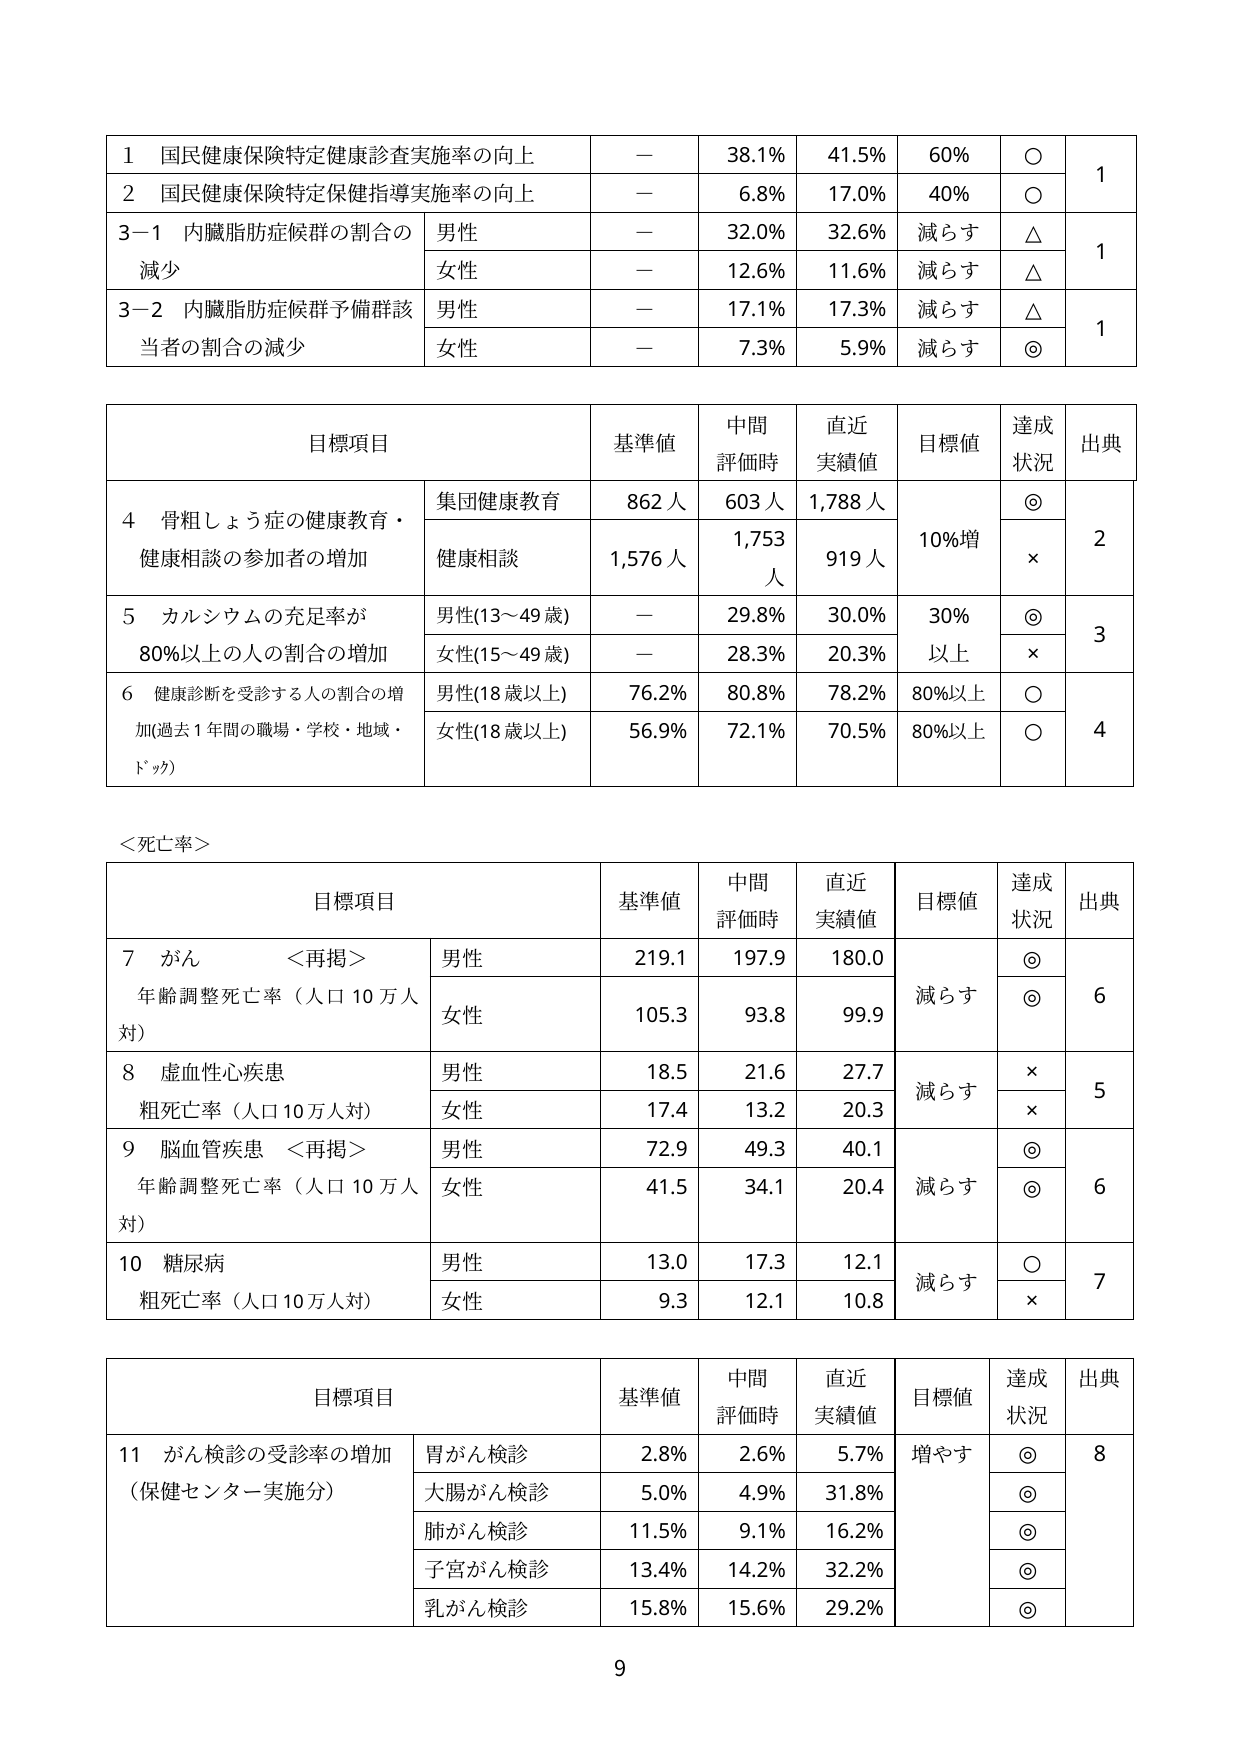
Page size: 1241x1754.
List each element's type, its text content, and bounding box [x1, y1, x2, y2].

table_cell 18.5 [601, 1052, 698, 1090]
table_cell 80.8% [699, 673, 796, 711]
table_cell 105.3 [601, 977, 698, 1051]
table_header 出典 [1066, 405, 1136, 480]
table_cell 増やす [896, 1435, 989, 1626]
table_cell 41.5 [601, 1168, 698, 1242]
table_cell 1 [1066, 136, 1136, 212]
table_cell 76.2% [591, 673, 698, 711]
table_cell 41.5% [797, 136, 897, 173]
table_cell ◎ [990, 1589, 1065, 1626]
table_cell ○ [1001, 174, 1065, 212]
table_cell 9.1% [699, 1512, 796, 1549]
table_cell 女性 [431, 1091, 600, 1128]
table_header 直近 実績値 [797, 405, 897, 480]
table_cell ６ 健康診断を受診する人の割合の増 加(過去1年間の職場・学校・地域・ ﾄﾞｯｸ） [107, 673, 424, 786]
table_cell 4.9% [699, 1473, 796, 1511]
table_cell 219.1 [601, 939, 698, 976]
table_cell 9.3 [601, 1281, 698, 1319]
table_cell ◎ [1001, 596, 1065, 633]
table_cell ◎ [998, 939, 1065, 976]
table_cell 72.9 [601, 1129, 698, 1167]
table_cell 29.8% [699, 596, 796, 633]
table_cell 34.1 [699, 1168, 796, 1242]
table_cell 減らす [898, 213, 1000, 250]
table_cell １ 国民健康保険特定健康診査実施率の向上 [107, 136, 590, 173]
table_cell 93.8 [699, 977, 796, 1051]
table_cell ◎ [990, 1435, 1065, 1472]
table_cell 17.1% [699, 290, 796, 327]
table_cell 30% 以上 [898, 596, 1000, 672]
table_header 出典 [1066, 1359, 1133, 1433]
table_cell 32.6% [797, 213, 897, 250]
table_cell － [591, 251, 698, 289]
table_cell 11.5% [601, 1512, 698, 1549]
table_cell 3 [1066, 596, 1133, 672]
table_cell 減らす [898, 251, 1000, 289]
table_cell 29.2% [797, 1589, 894, 1626]
table_cell 3－1 内臓脂肪症候群の割合の 減少 [107, 213, 424, 289]
table_cell × [998, 1281, 1065, 1319]
table_cell 男性 [431, 1243, 600, 1280]
table_header 目標項目 [107, 1359, 600, 1433]
table_cell 男性 [425, 290, 590, 327]
table_cell 男性 [425, 213, 590, 250]
table_cell 6 [1066, 939, 1133, 1051]
table_header 達成状況 [990, 1359, 1065, 1433]
table_cell 女性 [431, 1281, 600, 1319]
table_cell 減らす [896, 1243, 997, 1319]
table_cell ◎ [998, 977, 1065, 1051]
table_cell ○ [1001, 712, 1065, 786]
table_cell 99.9 [797, 977, 894, 1051]
table_cell 30.0% [797, 596, 897, 633]
table_cell 子宮がん検診 [414, 1550, 600, 1588]
table_cell 20.3% [797, 635, 897, 672]
table_cell 80%以上 [898, 712, 1000, 786]
table_cell △ [1001, 251, 1065, 289]
table_cell 17.0% [797, 174, 897, 212]
table_cell × [1001, 635, 1065, 672]
table_header 直近 実績値 [797, 863, 894, 938]
table_header 基準値 [601, 863, 698, 938]
table_cell ７ がん ＜再掲＞ 年齢調整死亡率（人口10万人対） [107, 939, 430, 1051]
table_cell ◎ [990, 1550, 1065, 1588]
table_cell 2.6% [699, 1435, 796, 1472]
table_cell 5.0% [601, 1473, 698, 1511]
table_cell 1,753人 [699, 520, 796, 595]
table_cell ◎ [1001, 481, 1065, 519]
table_cell ５ カルシウムの充足率が 80%以上の人の割合の増加 [107, 596, 424, 672]
table_cell ◎ [998, 1168, 1065, 1242]
table_cell 健康相談 [425, 520, 590, 595]
table_cell ４ 骨粗しょう症の健康教育・ 健康相談の参加者の増加 [107, 481, 424, 595]
table_cell 11.6% [797, 251, 897, 289]
table_cell 56.9% [591, 712, 698, 786]
table_cell ◎ [998, 1129, 1065, 1167]
table_cell 乳がん検診 [414, 1589, 600, 1626]
table_header 中間 評価時 [699, 405, 796, 480]
table_cell 12.1 [797, 1243, 894, 1280]
table_cell ◎ [990, 1473, 1065, 1511]
table_cell △ [1001, 213, 1065, 250]
table_cell 6.8% [699, 174, 796, 212]
table_cell 28.3% [699, 635, 796, 672]
table_cell 13.4% [601, 1550, 698, 1588]
table_header 中間 評価時 [699, 863, 796, 938]
table_cell 女性(18歳以上) [425, 712, 590, 786]
table_cell × [998, 1052, 1065, 1090]
table_cell － [591, 174, 698, 212]
table_header 出典 [1066, 863, 1133, 938]
table_cell 女性(15～49歳) [425, 635, 590, 672]
table_cell 女性 [431, 1168, 600, 1242]
table_cell 女性 [431, 977, 600, 1051]
table_cell 15.8% [601, 1589, 698, 1626]
table_cell 6 [1066, 1129, 1133, 1242]
table_cell △ [1001, 290, 1065, 327]
table_cell 5.9% [797, 328, 897, 366]
table_cell － [591, 213, 698, 250]
table_cell 72.1% [699, 712, 796, 786]
table_cell 2.8% [601, 1435, 698, 1472]
table_cell ２ 国民健康保険特定保健指導実施率の向上 [107, 174, 590, 212]
table_cell 17.3% [797, 290, 897, 327]
table_cell 12.1 [699, 1281, 796, 1319]
table_cell ９ 脳血管疾患 ＜再掲＞ 年齢調整死亡率（人口10万人対） [107, 1129, 430, 1242]
table_cell － [591, 328, 698, 366]
table_cell 男性 [431, 939, 600, 976]
table_cell 10.8 [797, 1281, 894, 1319]
table_cell 197.9 [699, 939, 796, 976]
table_cell 31.8% [797, 1473, 894, 1511]
table_cell 21.6 [699, 1052, 796, 1090]
table_cell 肺がん検診 [414, 1512, 600, 1549]
table_cell ◎ [990, 1512, 1065, 1549]
table_cell 20.4 [797, 1168, 894, 1242]
table_cell 14.2% [699, 1550, 796, 1588]
table_cell 16.2% [797, 1512, 894, 1549]
table_cell 減らす [898, 328, 1000, 366]
table_cell × [1001, 520, 1065, 595]
table_cell 4 [1066, 673, 1133, 786]
table_cell 男性(18歳以上) [425, 673, 590, 711]
table_cell － [591, 290, 698, 327]
table_cell 13.2 [699, 1091, 796, 1128]
table_header 目標値 [896, 1359, 989, 1433]
table_cell ○ [1001, 673, 1065, 711]
table_cell 男性(13～49歳) [425, 596, 590, 633]
table_cell 女性 [425, 328, 590, 366]
table_cell 男性 [431, 1052, 600, 1090]
table_cell 5.7% [797, 1435, 894, 1472]
table_cell 32.0% [699, 213, 796, 250]
table_header 達成状況 [1001, 405, 1065, 480]
table_cell 胃がん検診 [414, 1435, 600, 1472]
table_cell ８ 虚血性心疾患 粗死亡率（人口10万人対） [107, 1052, 430, 1128]
table_cell ○ [1001, 136, 1065, 173]
table_header 基準値 [591, 405, 698, 480]
table_cell 減らす [896, 1129, 997, 1242]
table_cell 78.2% [797, 673, 897, 711]
table_cell 集団健康教育 [425, 481, 590, 519]
table_cell 減らす [896, 1052, 997, 1128]
table_cell 減らす [898, 290, 1000, 327]
table_cell 80%以上 [898, 673, 1000, 711]
table_cell 13.0 [601, 1243, 698, 1280]
table_cell ○ [998, 1243, 1065, 1280]
table_cell 8 [1066, 1435, 1133, 1626]
table_cell 5 [1066, 1052, 1133, 1128]
table_cell 7 [1066, 1243, 1133, 1319]
table_cell 32.2% [797, 1550, 894, 1588]
table_cell － [591, 635, 698, 672]
table_cell 180.0 [797, 939, 894, 976]
table_header 中間 評価時 [699, 1359, 796, 1433]
table_cell 1,788人 [797, 481, 897, 519]
table_cell 15.6% [699, 1589, 796, 1626]
table_header 目標項目 [107, 863, 600, 938]
table_cell 40.1 [797, 1129, 894, 1167]
table_cell 49.3 [699, 1129, 796, 1167]
table_cell 17.3 [699, 1243, 796, 1280]
table_cell 1 [1066, 213, 1136, 289]
table_cell × [998, 1091, 1065, 1128]
table_cell 女性 [425, 251, 590, 289]
table_cell ◎ [1001, 328, 1065, 366]
table_cell － [591, 596, 698, 633]
table_cell 20.3 [797, 1091, 894, 1128]
table_cell 17.4 [601, 1091, 698, 1128]
table_header 基準値 [601, 1359, 698, 1433]
table_cell 減らす [896, 939, 997, 1051]
table_cell 70.5% [797, 712, 897, 786]
table_cell 38.1% [699, 136, 796, 173]
table_cell － [591, 136, 698, 173]
table_cell 男性 [431, 1129, 600, 1167]
table_cell 10 糖尿病 粗死亡率（人口10万人対） [107, 1243, 430, 1319]
table_cell 12.6% [699, 251, 796, 289]
table_cell 862人 [591, 481, 698, 519]
table_header 直近 実績値 [797, 1359, 894, 1433]
text ＜死亡率＞ [118, 824, 1122, 862]
table_cell 10%増 [898, 481, 1000, 595]
table_cell 11 がん検診の受診率の増加 （保健センター実施分） [107, 1435, 413, 1626]
table_cell 603人 [699, 481, 796, 519]
table_header 目標値 [896, 863, 997, 938]
table_header 達成状況 [998, 863, 1065, 938]
table_cell 3－2 内臓脂肪症候群予備群該 当者の割合の減少 [107, 290, 424, 366]
table_header 目標値 [898, 405, 1000, 480]
table_header 目標項目 [107, 405, 590, 480]
table_cell 919人 [797, 520, 897, 595]
table_cell 40% [898, 174, 1000, 212]
table_cell 7.3% [699, 328, 796, 366]
table_cell 2 [1066, 481, 1133, 595]
table_cell 大腸がん検診 [414, 1473, 600, 1511]
table_cell 27.7 [797, 1052, 894, 1090]
table_cell 60% [898, 136, 1000, 173]
table_cell 1 [1066, 290, 1136, 366]
table_cell 1,576人 [591, 520, 698, 595]
